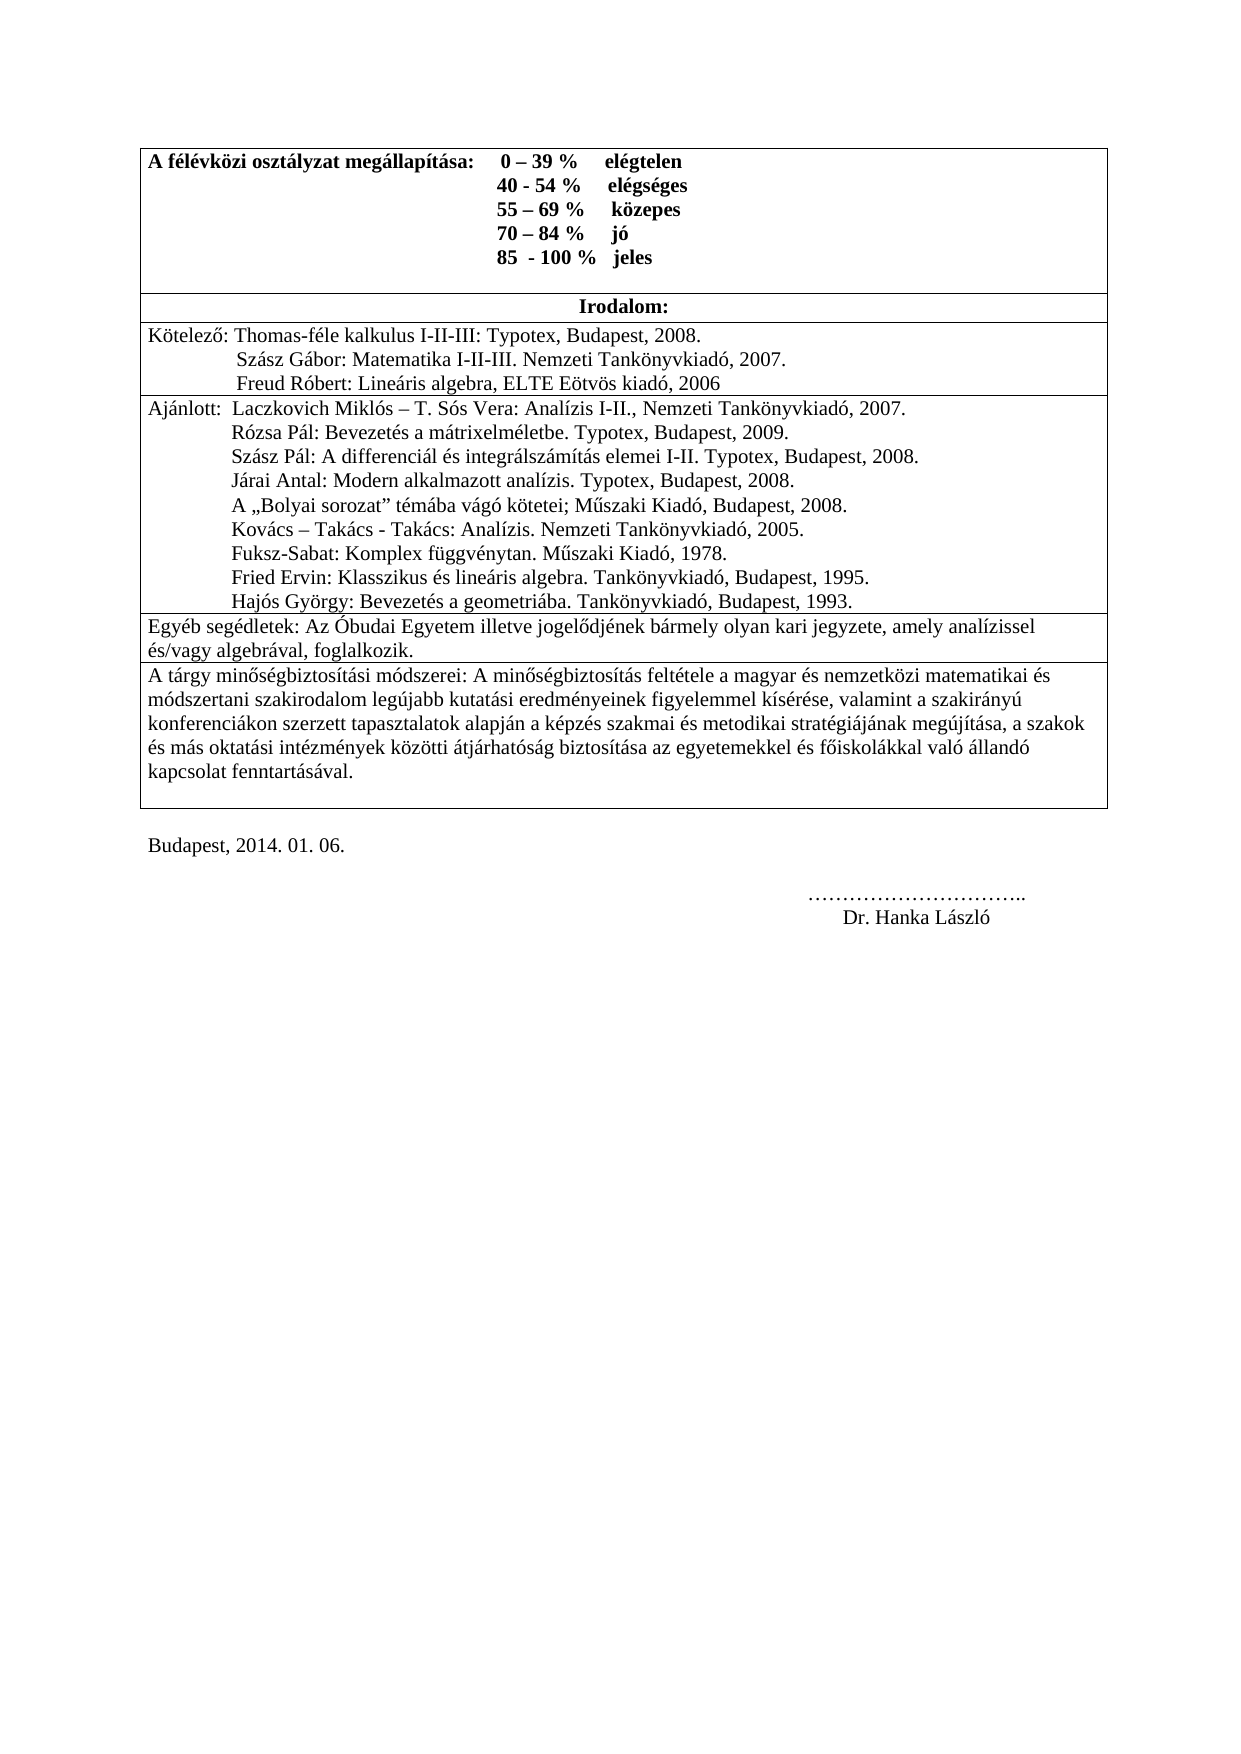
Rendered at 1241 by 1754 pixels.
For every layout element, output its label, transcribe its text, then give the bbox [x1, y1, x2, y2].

table_cell A félévközi osztályzat megállapítása: 0 – 39 % elégtelen 40 - 54 % elégséges 55 – 69 % közepes 70 – 84 % jó 85 - 100 % jeles [141, 149, 1107, 293]
table_cell Egyéb segédletek: Az Óbudai Egyetem illetve jogelődjének bármely olyan kari jegyzete, amely analízissel és/vagy algebrával, foglalkozik. [141, 614, 1107, 662]
table_cell Irodalom: [141, 294, 1107, 322]
text ………………………….. [148, 881, 1093, 905]
table_cell Ajánlott: Laczkovich Miklós – T. Sós Vera: Analízis I-II., Nemzeti Tankönyvkiadó, 2007. Rózsa Pál: Bevezetés a mátrixelméletbe. Typotex, Budapest, 2009. Szász Pál: A differenciál és integrálszámítás elemei I-II. Typotex, Budapest, 2008. Járai Antal: Modern alkalmazott analízis. Typotex, Budapest, 2008. A „Bolyai sorozat” témába vágó kötetei; Műszaki Kiadó, Budapest, 2008. Kovács – Takács - Takács: Analízis. Nemzeti Tankönyvkiadó, 2005. Fuksz-Sabat: Komplex függvénytan. Műszaki Kiadó, 1978. Fried Ervin: Klasszikus és lineáris algebra. Tankönyvkiadó, Budapest, 1995. Hajós György: Bevezetés a geometriába. Tankönyvkiadó, Budapest, 1993. [141, 396, 1107, 613]
table_cell Kötelező: Thomas-féle kalkulus I-II-III: Typotex, Budapest, 2008. Szász Gábor: Matematika I-II-III. Nemzeti Tankönyvkiadó, 2007. Freud Róbert: Lineáris algebra, ELTE Eötvös kiadó, 2006 [141, 323, 1107, 395]
text Budapest, 2014. 01. 06. [148, 832, 1093, 857]
table_cell A tárgy minőségbiztosítási módszerei: A minőségbiztosítás feltétele a magyar és nemzetközi matematikai és módszertani szakirodalom legújabb kutatási eredményeinek figyelemmel kísérése, valamint a szakirányú konferenciákon szerzett tapasztalatok alapján a képzés szakmai és metodikai stratégiájának megújítása, a szakok és más oktatási intézmények közötti átjárhatóság biztosítása az egyetemekkel és főiskolákkal való állandó kapcsolat fenntartásával. [141, 663, 1107, 807]
text Dr. Hanka László [148, 905, 1093, 929]
